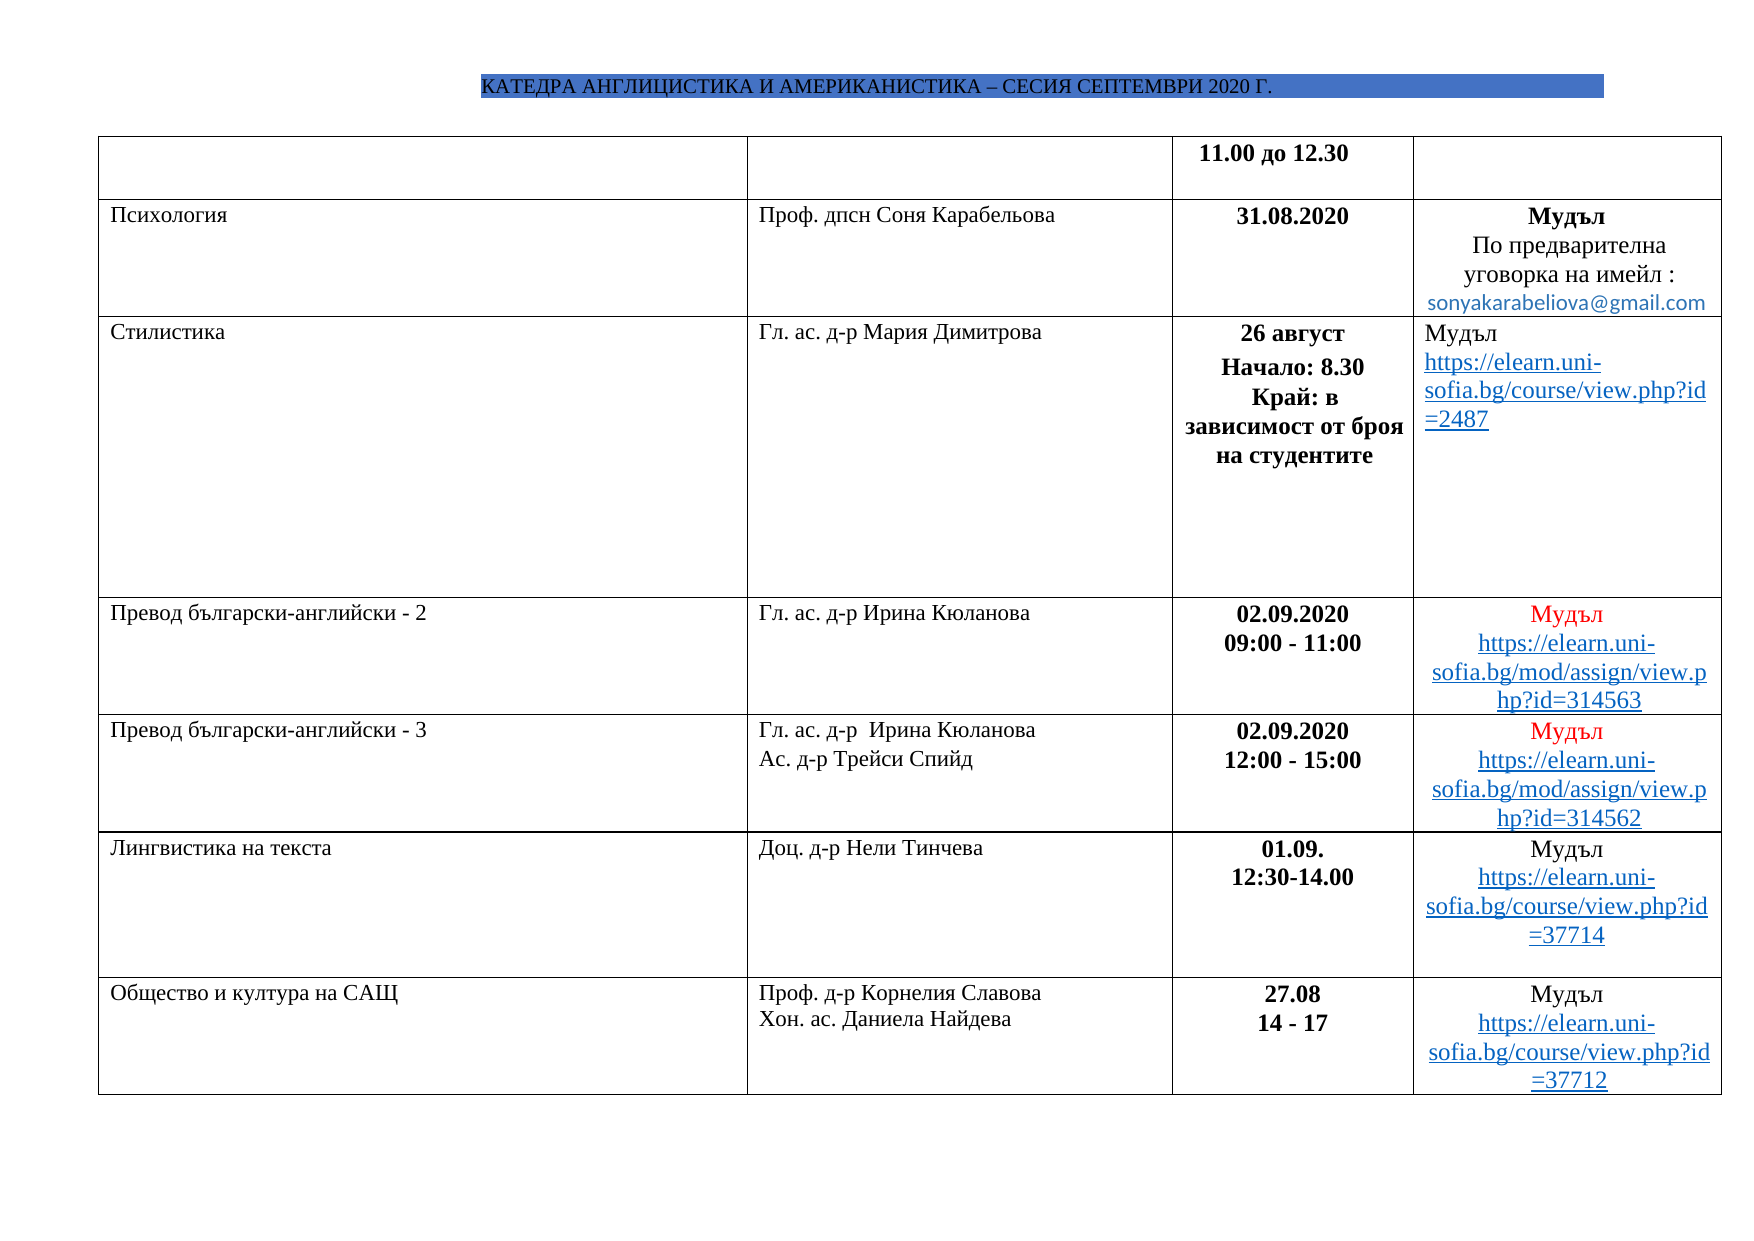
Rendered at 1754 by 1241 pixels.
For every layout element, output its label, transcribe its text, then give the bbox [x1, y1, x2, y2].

table_cell Гл. ас. д-р Ирина Кюланова [748, 598, 1172, 714]
table_cell Мудъл https://elearn.uni- sofia.bg/course/view.php?id =2487 [1414, 317, 1721, 597]
table_cell Общество и култура на САЩ [99, 978, 747, 1094]
table_cell 02.09.2020 12:00 - 15:00 [1173, 715, 1413, 831]
table_cell Лингвистика на текста [99, 833, 747, 977]
table_cell Превод български-английски - 3 [99, 715, 747, 831]
table_cell Стилистика [99, 317, 747, 597]
table_cell 27.08 14 - 17 [1173, 978, 1413, 1094]
table_cell Мудъл По предварителна уговорка на имейл : sonyakarabeliova@gmail.com [1414, 200, 1721, 316]
table_cell Превод български-английски - 2 [99, 598, 747, 714]
table_cell Проф. д-р Корнелия Славова Хон. ас. Даниела Найдева [748, 978, 1172, 1094]
table_header [1414, 137, 1721, 199]
table_header [748, 137, 1172, 199]
table_cell Мудъл https://elearn.uni- sofia.bg/course/view.php?id =37714 [1414, 833, 1721, 977]
table_cell Гл. ас. д-р Ирина Кюланова Ас. д-р Трейси Спийд [748, 715, 1172, 831]
table_header [99, 137, 747, 199]
table_cell Доц. д-р Нели Тинчева [748, 833, 1172, 977]
table_cell Гл. ас. д-р Мария Димитрова [748, 317, 1172, 597]
table_cell 02.09.2020 09:00 - 11:00 [1173, 598, 1413, 714]
table_cell Проф. дпсн Соня Карабельовa [748, 200, 1172, 316]
table_cell Мудъл https://elearn.uni- sofia.bg/course/view.php?id =37712 [1414, 978, 1721, 1094]
table_cell 31.08.2020 [1173, 200, 1413, 316]
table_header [1173, 137, 1413, 199]
table_cell 26 август Начало: 8.30 Край: в зависимост от броя на студентите [1173, 317, 1413, 597]
table_cell Мудъл https://elearn.uni- sofia.bg/mod/assign/view.p hp?id=314563 [1414, 598, 1721, 714]
table_cell 01.09. 12:30-14.00 [1173, 833, 1413, 977]
table_cell Психология [99, 200, 747, 316]
table_cell Мудъл https://elearn.uni- sofia.bg/mod/assign/view.p hp?id=314562 [1414, 715, 1721, 831]
